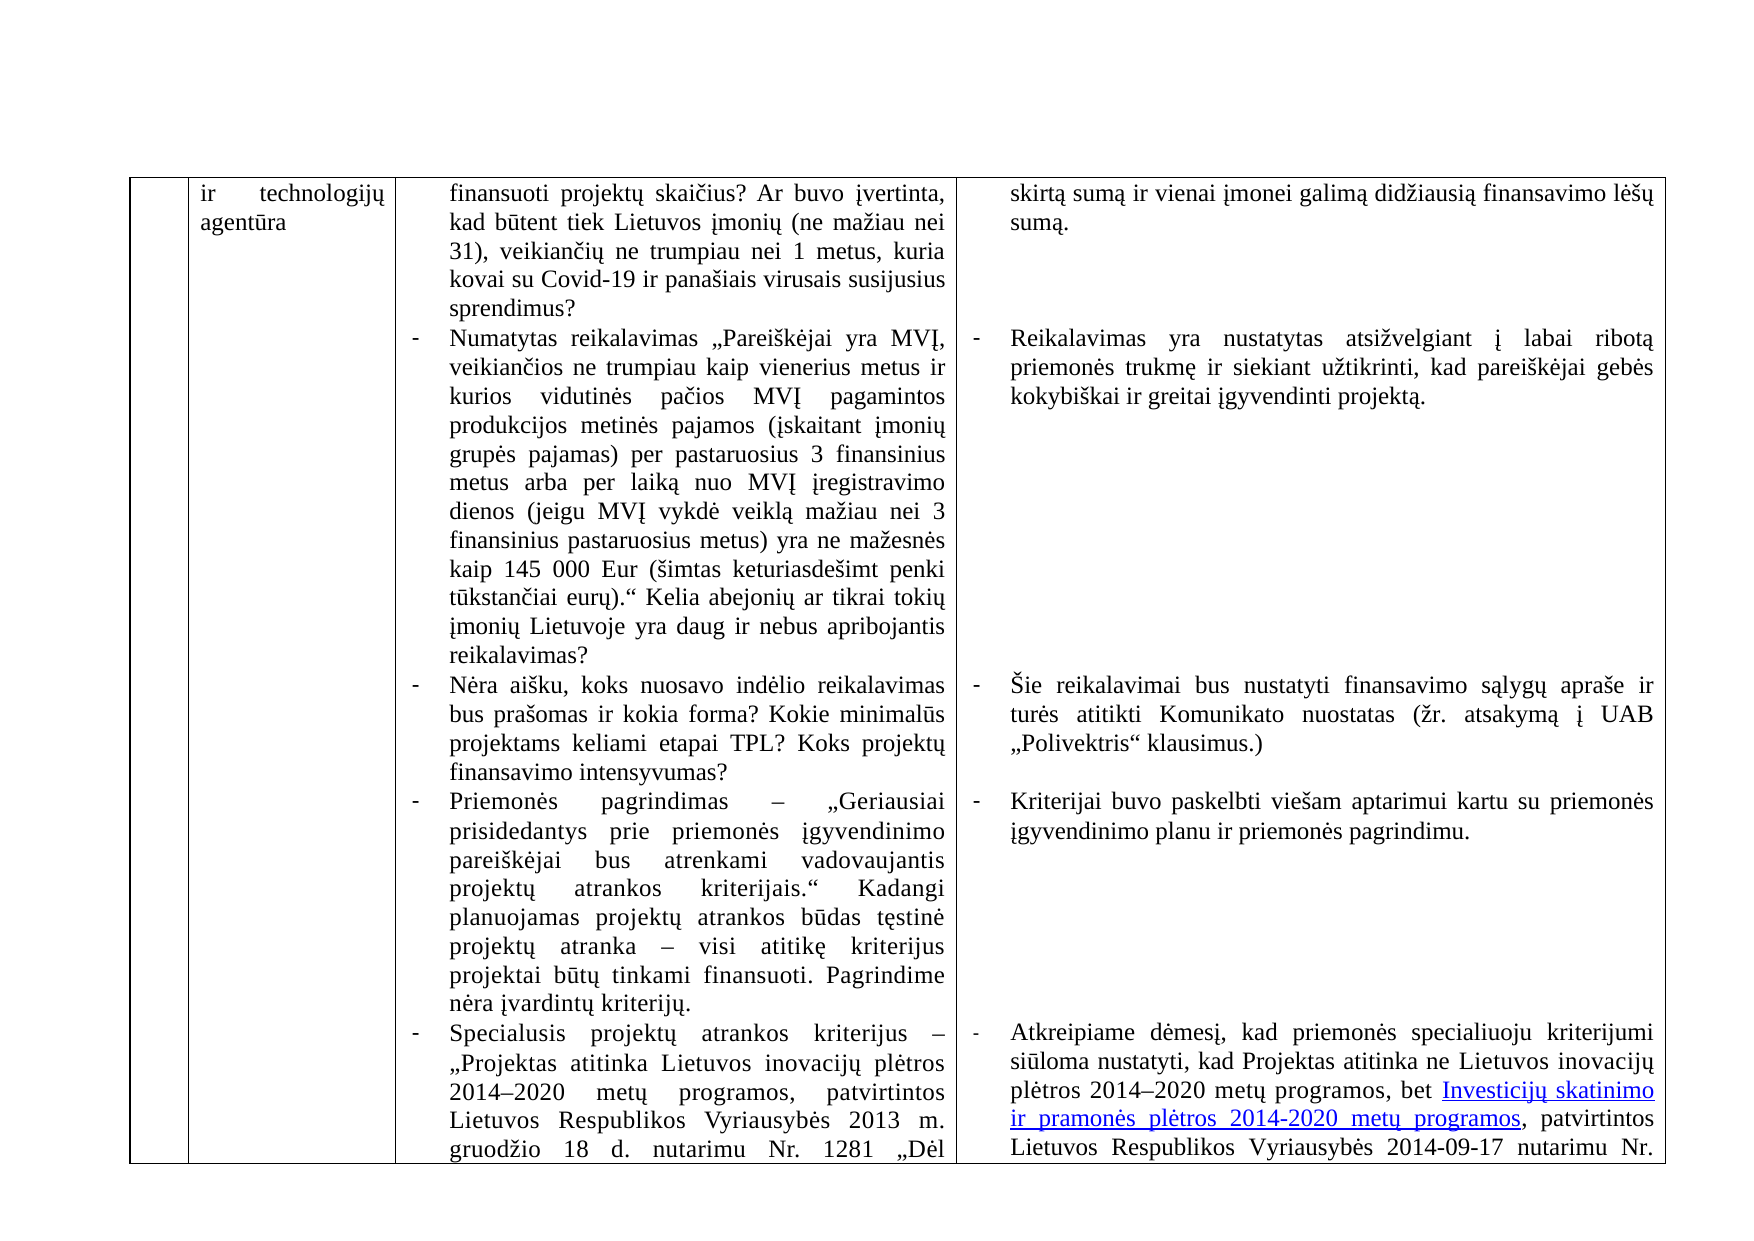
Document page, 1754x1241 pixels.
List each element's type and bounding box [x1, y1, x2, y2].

table_cell [957, 178, 1665, 1163]
table_cell [131, 178, 188, 1163]
table_cell [396, 178, 956, 1163]
table_cell [189, 178, 395, 1163]
